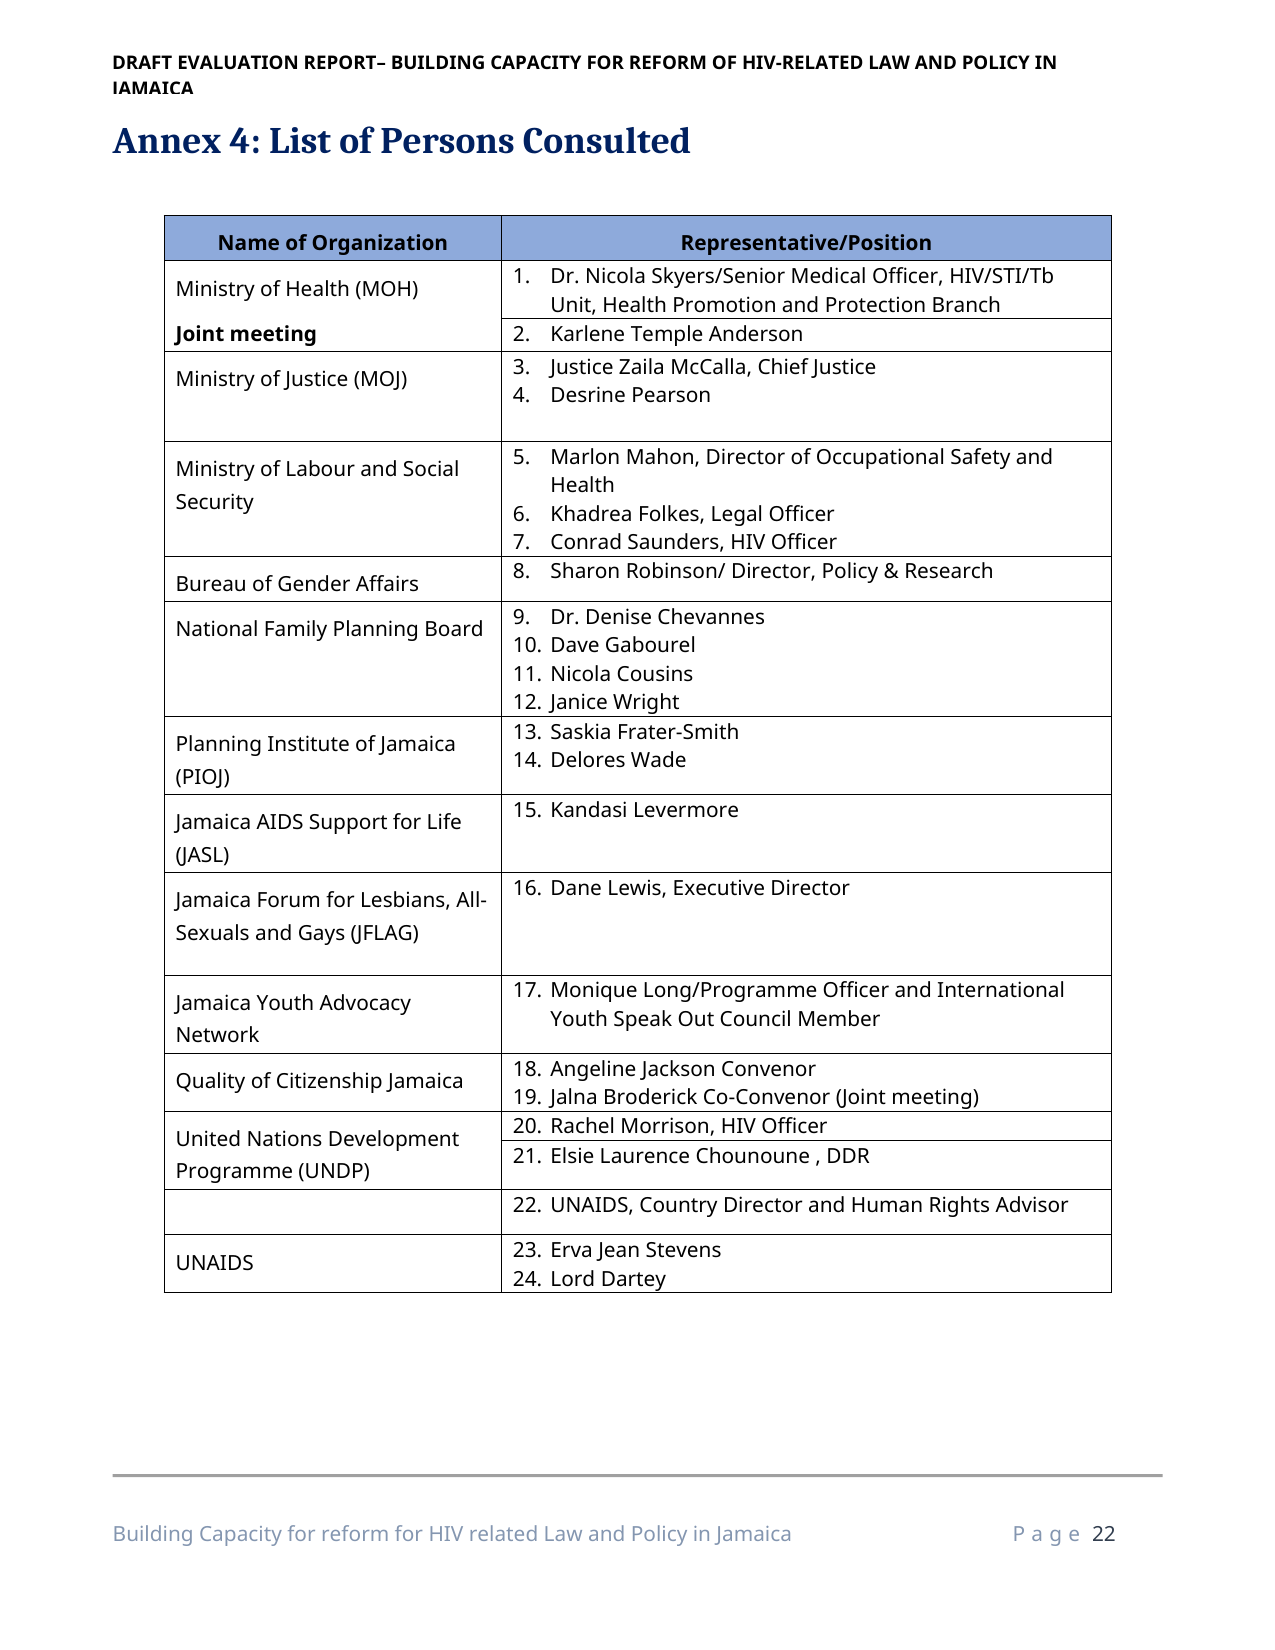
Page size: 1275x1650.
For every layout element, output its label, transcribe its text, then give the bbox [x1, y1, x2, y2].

table_cell Kandasi Levermore [502, 795, 1111, 872]
table_cell Saskia Frater-Smith Delores Wade [502, 717, 1111, 794]
table_cell Justice Zaila McCalla, Chief Justice Desrine Pearson [502, 352, 1111, 441]
table_cell National Family Planning Board [165, 602, 501, 716]
table_cell Elsie Laurence Chounoune , DDR [502, 1141, 1111, 1189]
table_cell Quality of Citizenship Jamaica [165, 1054, 501, 1111]
table_cell Rachel Morrison, HIV Officer [502, 1112, 1111, 1140]
table_cell Bureau of Gender Affairs [165, 557, 501, 601]
table_cell [165, 1190, 501, 1234]
table_header Representative/Position [502, 216, 1111, 260]
table_cell Jamaica AIDS Support for Life (JASL) [165, 795, 501, 872]
table_cell UNAIDS [165, 1235, 501, 1292]
table_header Name of Organization [165, 216, 501, 260]
subtitle Annex 4: List of Persons Consulted [112, 120, 1162, 163]
table_cell Ministry of Labour and Social Security [165, 442, 501, 556]
table_cell Monique Long/Programme Officer and International Youth Speak Out Council Member [502, 976, 1111, 1053]
table_cell Dr. Nicola Skyers/Senior Medical Officer, HIV/STI/Tb Unit, Health Promotion and Protection Branch [502, 261, 1111, 318]
table_cell Erva Jean Stevens Lord Dartey [502, 1235, 1111, 1292]
table_cell Dr. Denise Chevannes Dave Gabourel Nicola Cousins Janice Wright [502, 602, 1111, 716]
table_cell Planning Institute of Jamaica (PIOJ) [165, 717, 501, 794]
table_cell Marlon Mahon, Director of Occupational Safety and Health Khadrea Folkes, Legal Officer Conrad Saunders, HIV Officer [502, 442, 1111, 556]
table_cell Angeline Jackson Convenor Jalna Broderick Co-Convenor (Joint meeting) [502, 1054, 1111, 1111]
table_cell Jamaica Forum for Lesbians, All-Sexuals and Gays (JFLAG) [165, 873, 501, 974]
table_cell Ministry of Justice (MOJ) [165, 352, 501, 441]
table_cell Ministry of Health (MOH) Joint meeting [165, 261, 501, 351]
table_cell Sharon Robinson/ Director, Policy & Research [502, 557, 1111, 601]
table_cell Karlene Temple Anderson [502, 319, 1111, 351]
table_cell UNAIDS, Country Director and Human Rights Advisor [502, 1190, 1111, 1234]
table_cell Dane Lewis, Executive Director [502, 873, 1111, 974]
table_cell Jamaica Youth Advocacy Network [165, 976, 501, 1053]
table_cell United Nations Development Programme (UNDP) [165, 1112, 501, 1189]
